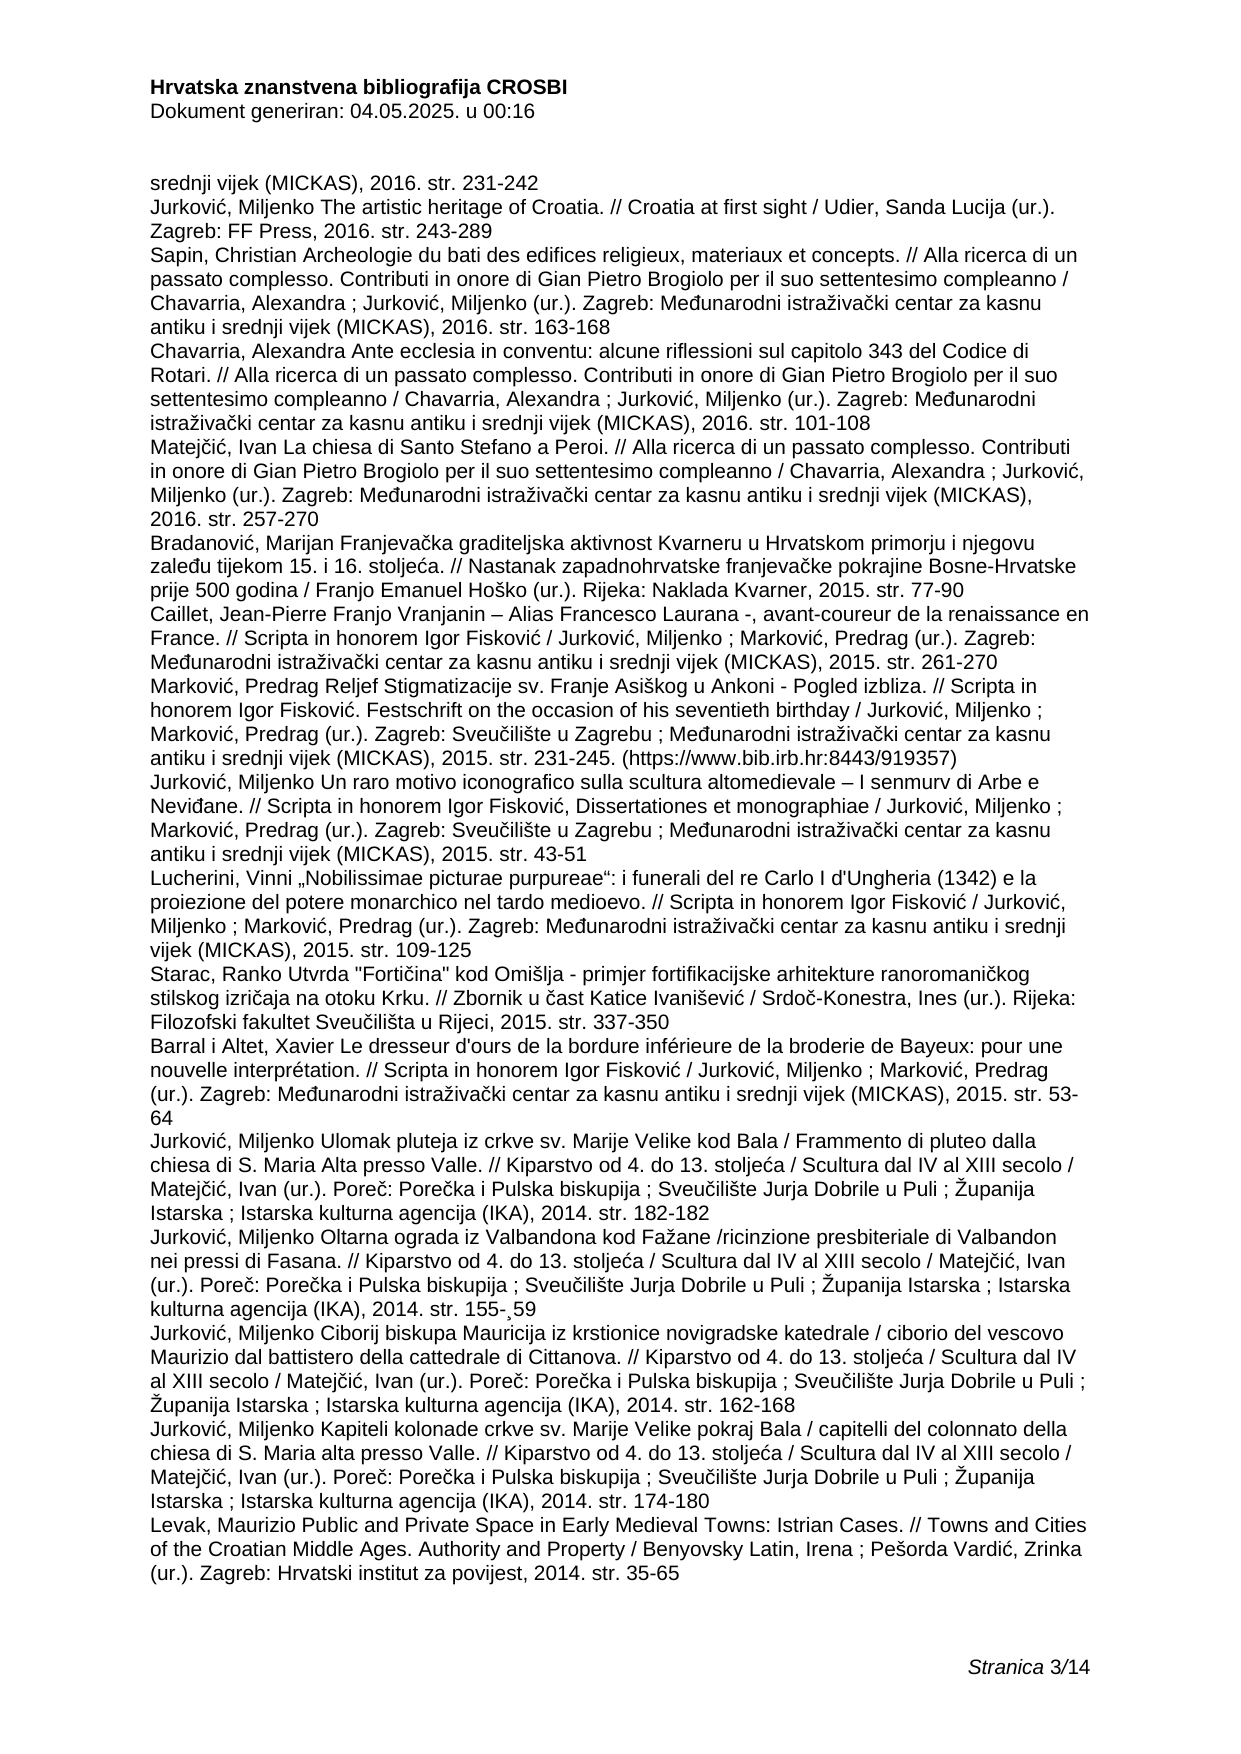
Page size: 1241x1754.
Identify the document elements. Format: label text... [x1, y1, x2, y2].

text Chavarria, Alexandra [150, 339, 1090, 434]
text Levak, Maurizio [150, 1513, 1090, 1584]
text Jurković, Miljenko [150, 1225, 1090, 1321]
text Caillet, Jean-Pierre [150, 602, 1090, 674]
text Bradanović, Marijan [150, 530, 1090, 602]
text Jurković, Miljenko [150, 1417, 1090, 1513]
text Sapin, Christian [150, 243, 1090, 339]
text Jurković, Miljenko [150, 195, 1090, 243]
text Jurković, Miljenko [150, 770, 1090, 866]
text Starac, Ranko [150, 962, 1090, 1033]
text Jurković, Miljenko [150, 171, 1090, 195]
text Marković, Predrag [150, 674, 1090, 770]
text Matejčić, Ivan [150, 434, 1090, 530]
text Lucherini, Vinni [150, 866, 1090, 962]
text Jurković, Miljenko [150, 1129, 1090, 1225]
text Barral i Altet, Xavier [150, 1033, 1090, 1129]
text Jurković, Miljenko [150, 1321, 1090, 1417]
